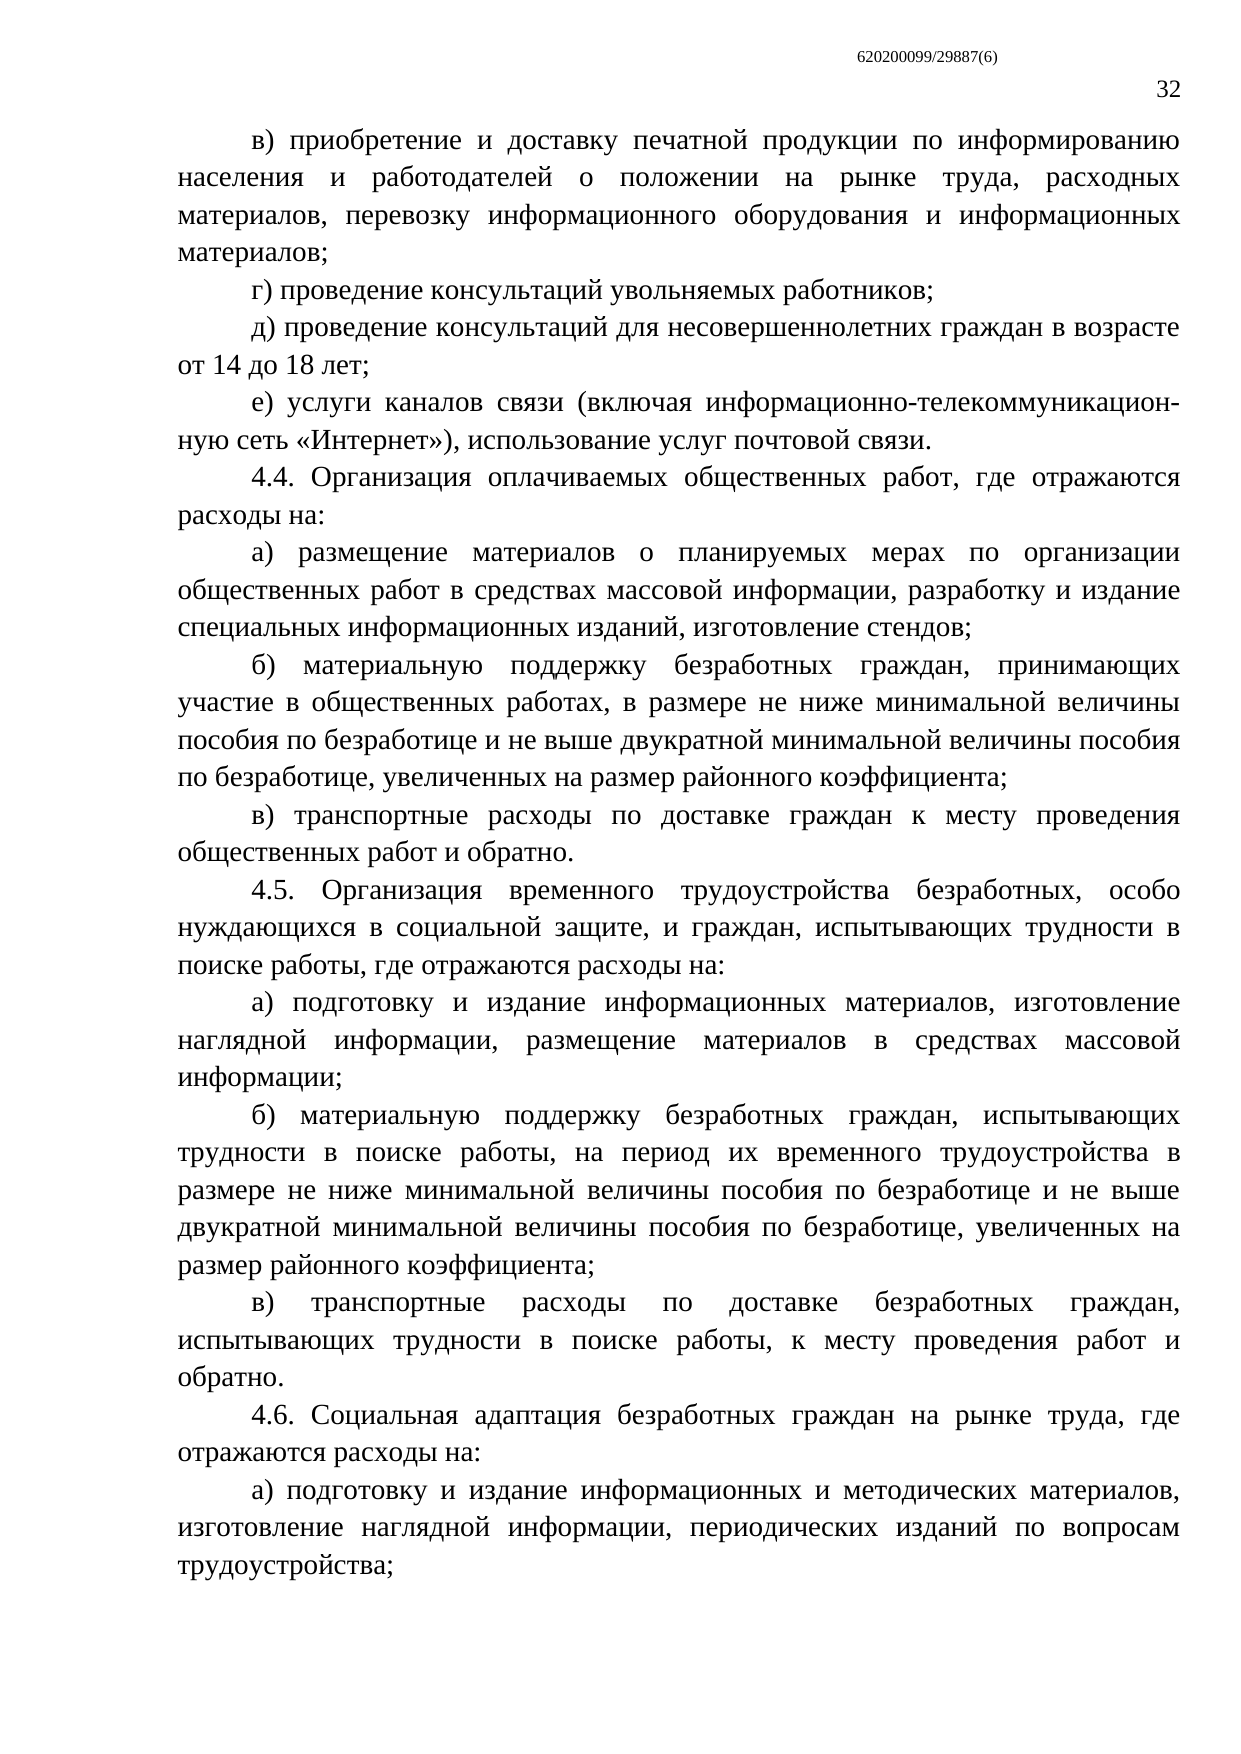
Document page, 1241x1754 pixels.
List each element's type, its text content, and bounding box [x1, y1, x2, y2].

text а) подготовку и издание информационных и методических материалов, изготовление наглядной информации, периодических изданий по вопросам трудоустройства; [177, 1468, 1181, 1581]
text г) проведение консультаций увольняемых работников; [177, 268, 1181, 306]
text а) подготовку и издание информационных материалов, изготовление наглядной информации, размещение материалов в средствах массовой информации; [177, 981, 1181, 1093]
text е) услуги каналов связи (включая информационно-телекоммуникацион-ную сеть «Интернет»), использование услуг почтовой связи. [177, 381, 1181, 456]
text д) проведение консультаций для несовершеннолетних граждан в возрасте от 14 до 18 лет; [177, 306, 1181, 381]
text а) размещение материалов о планируемых мерах по организации общественных работ в средствах массовой информации, разработку и издание специальных информационных изданий, изготовление стендов; [177, 531, 1181, 643]
text в) транспортные расходы по доставке граждан к месту проведения общественных работ и обратно. [177, 793, 1181, 868]
text б) материальную поддержку безработных граждан, принимающих участие в общественных работах, в размере не ниже минимальной величины пособия по безработице и не выше двукратной минимальной величины пособия по безработице, увеличенных на размер районного коэффициента; [177, 643, 1181, 793]
text 4.6. Социальная адаптация безработных граждан на рынке труда, где отражаются расходы на: [177, 1393, 1181, 1468]
text в) приобретение и доставку печатной продукции по информированию населения и работодателей о положении на рынке труда, расходных материалов, перевозку информационного оборудования и информационных материалов; [177, 118, 1181, 268]
text б) материальную поддержку безработных граждан, испытывающих трудности в поиске работы, на период их временного трудоустройства в размере не ниже минимальной величины пособия по безработице и не выше двукратной минимальной величины пособия по безработице, увеличенных на размер районного коэффициента; [177, 1093, 1181, 1281]
text в) транспортные расходы по доставке безработных граждан, испытывающих трудности в поиске работы, к месту проведения работ и обратно. [177, 1281, 1181, 1393]
text 4.4. Организация оплачиваемых общественных работ, где отражаются расходы на: [177, 456, 1181, 531]
text 4.5. Организация временного трудоустройства безработных, особо нуждающихся в социальной защите, и граждан, испытывающих трудности в поиске работы, где отражаются расходы на: [177, 868, 1181, 981]
